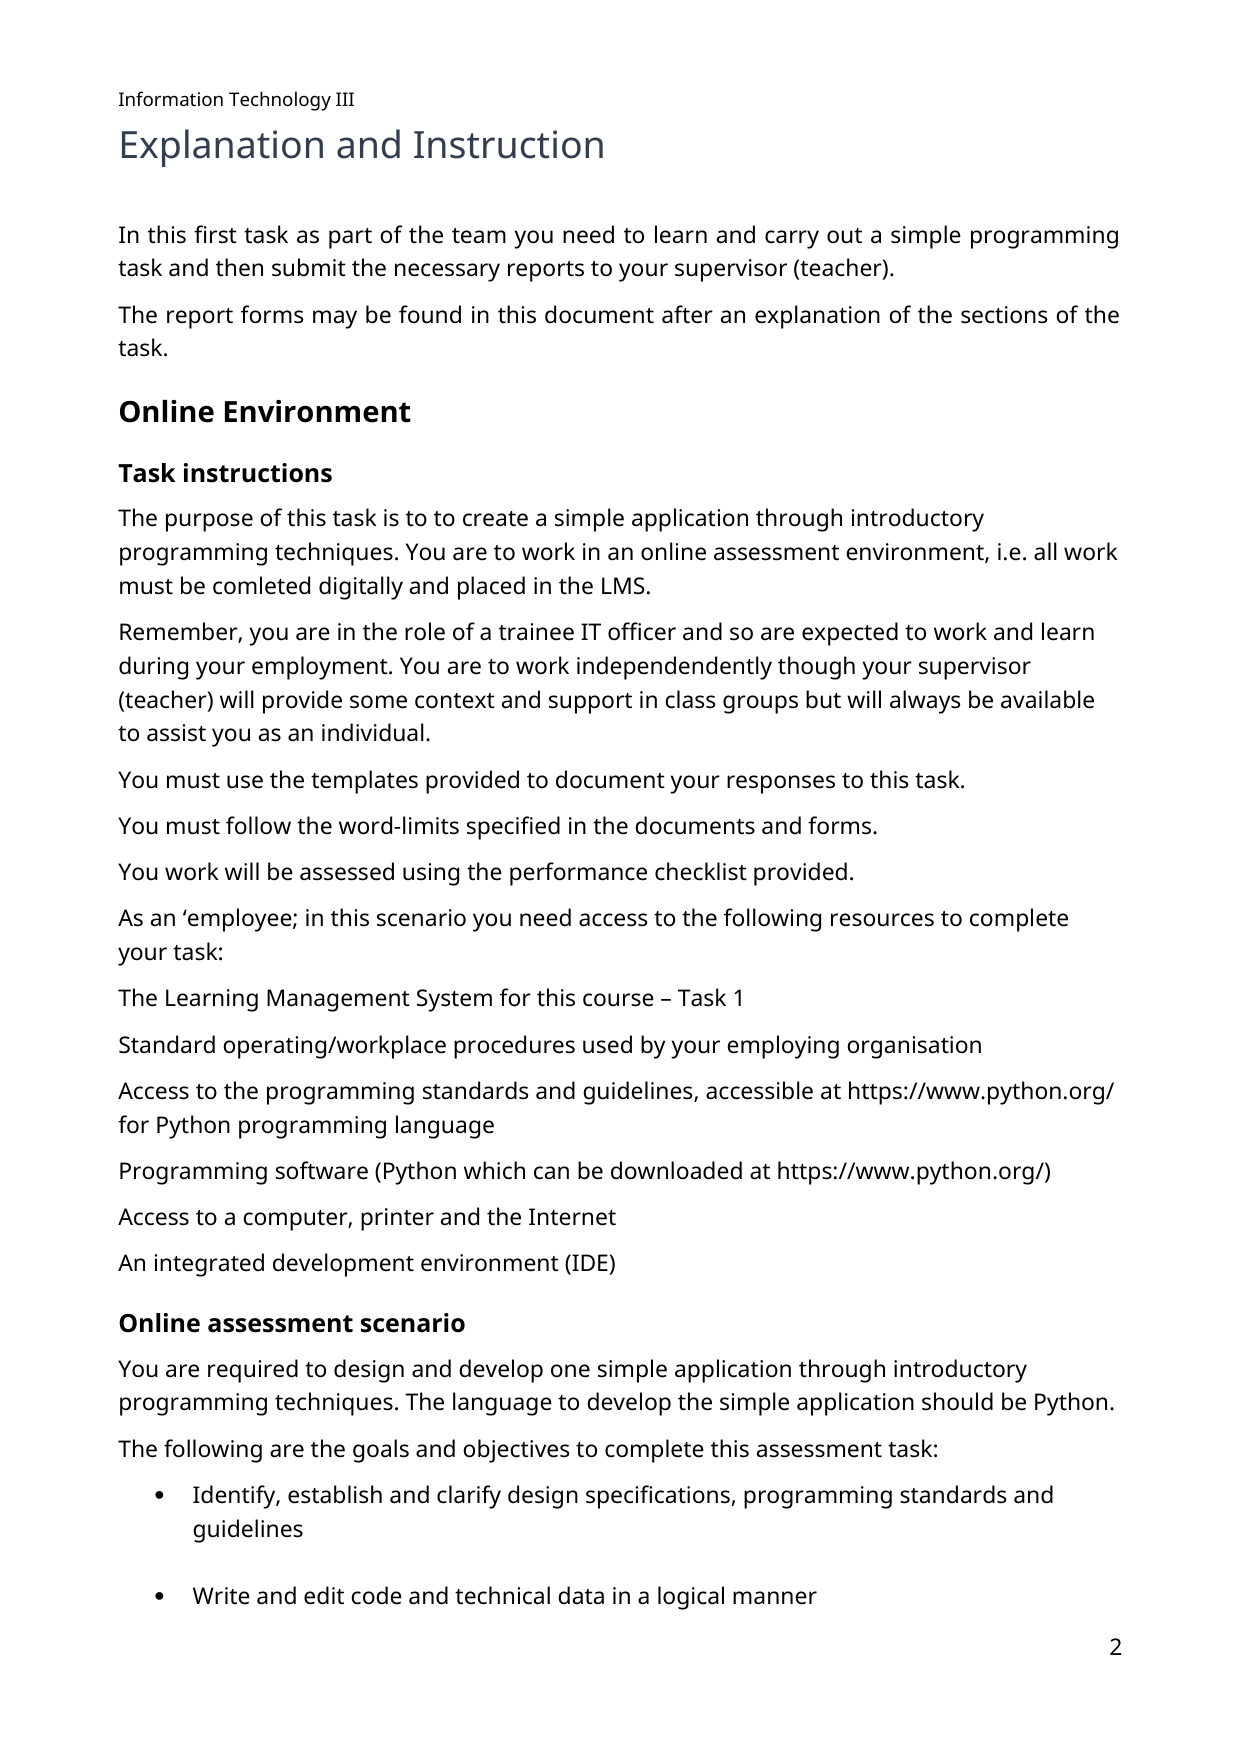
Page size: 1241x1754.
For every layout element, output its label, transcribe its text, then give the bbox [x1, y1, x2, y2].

text Access to a computer, printer and the Internet [118, 1201, 1122, 1232]
text Standard operating/workplace procedures used by your employing organisation [118, 1028, 1122, 1060]
list Write and edit code and technical data in a logical manner [155, 1580, 1122, 1611]
text Remember, you are in the role of a trainee IT officer and so are expected to work and learn during your employment. You are to work independendently though your supervisor (teacher) will provide some context and support in class groups but will always be available to assist you as an individual. [118, 616, 1122, 748]
text As an ‘employee; in this scenario you need access to the following resources to complete your task: [118, 902, 1122, 967]
text The purpose of this task is to to create a simple application through introductory programming techniques. You are to work in an online assessment environment, i.e. all work must be comleted digitally and placed in the LMS. [118, 502, 1122, 601]
subtitle Explanation and Instruction [118, 118, 1122, 169]
text Programming software (Python which can be downloaded at https://www.python.org/) [118, 1155, 1122, 1186]
text The following are the goals and objectives to complete this assessment task: [118, 1433, 1122, 1464]
subtitle Task instructions [118, 456, 1122, 490]
subtitle Online assessment scenario [118, 1306, 1122, 1340]
text You work will be assessed using the performance checklist provided. [118, 856, 1122, 887]
text An integrated development environment (IDE) [118, 1247, 1122, 1278]
text You must use the templates provided to document your responses to this task. [118, 763, 1122, 795]
text You must follow the word-limits specified in the documents and forms. [118, 810, 1122, 841]
subtitle Online Environment [118, 391, 1122, 431]
text Access to the programming standards and guidelines, accessible at https://www.python.org/ for Python programming language [118, 1075, 1122, 1140]
text The report forms may be found in this document after an explanation of the sections of the task. [118, 298, 1122, 363]
list Identify, establish and clarify design specifications, programming standards and guidelines [155, 1479, 1122, 1544]
text The Learning Management System for this course – Task 1 [118, 982, 1122, 1013]
text In this first task as part of the team you need to learn and carry out a simple programming task and then submit the necessary reports to your supervisor (teacher). [118, 218, 1122, 283]
text You are required to design and develop one simple application through introductory programming techniques. The language to develop the simple application should be Python. [118, 1353, 1122, 1418]
